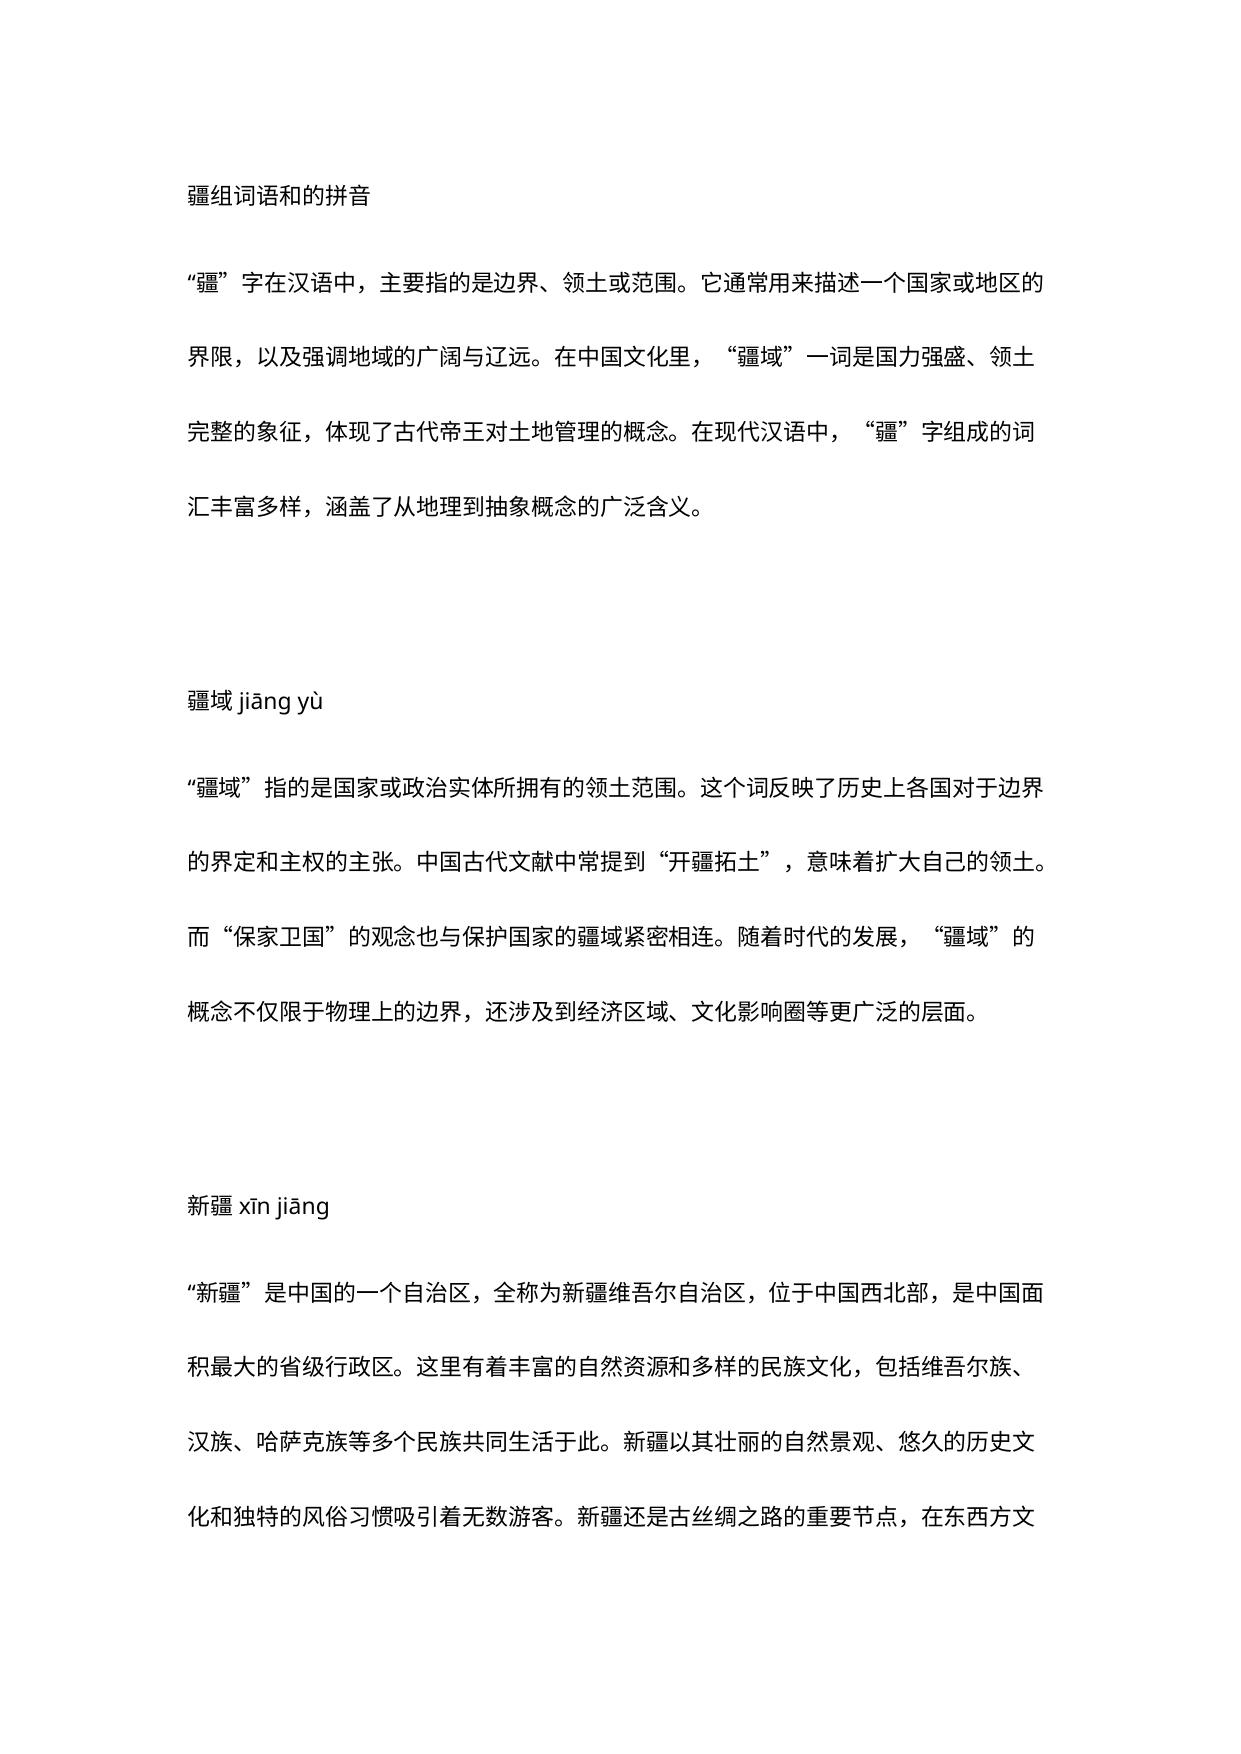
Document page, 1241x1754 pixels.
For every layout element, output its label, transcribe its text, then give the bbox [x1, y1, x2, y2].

text 疆组词语和的拼音 [187, 162, 1053, 227]
text 疆域 jiāng yù [187, 667, 1053, 732]
text “疆”字在汉语中，主要指的是边界、领土或范围。它通常用来描述一个国家或地区的界限，以及强调地域的广阔与辽远。在中国文化里，“疆域”一词是国力强盛、领土完整的象征，体现了古代帝王对土地管理的概念。在现代汉语中，“疆”字组成的词汇丰富多样，涵盖了从地理到抽象概念的广泛含义。 [187, 248, 1053, 538]
text “疆域”指的是国家或政治实体所拥有的领土范围。这个词反映了历史上各国对于边界的界定和主权的主张。中国古代文献中常提到“开疆拓土”，意味着扩大自己的领土。而“保家卫国”的观念也与保护国家的疆域紧密相连。随着时代的发展，“疆域”的概念不仅限于物理上的边界，还涉及到经济区域、文化影响圈等更广泛的层面。 [187, 753, 1053, 1043]
text 新疆 xīn jiāng [187, 1172, 1053, 1237]
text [187, 1258, 1053, 1548]
